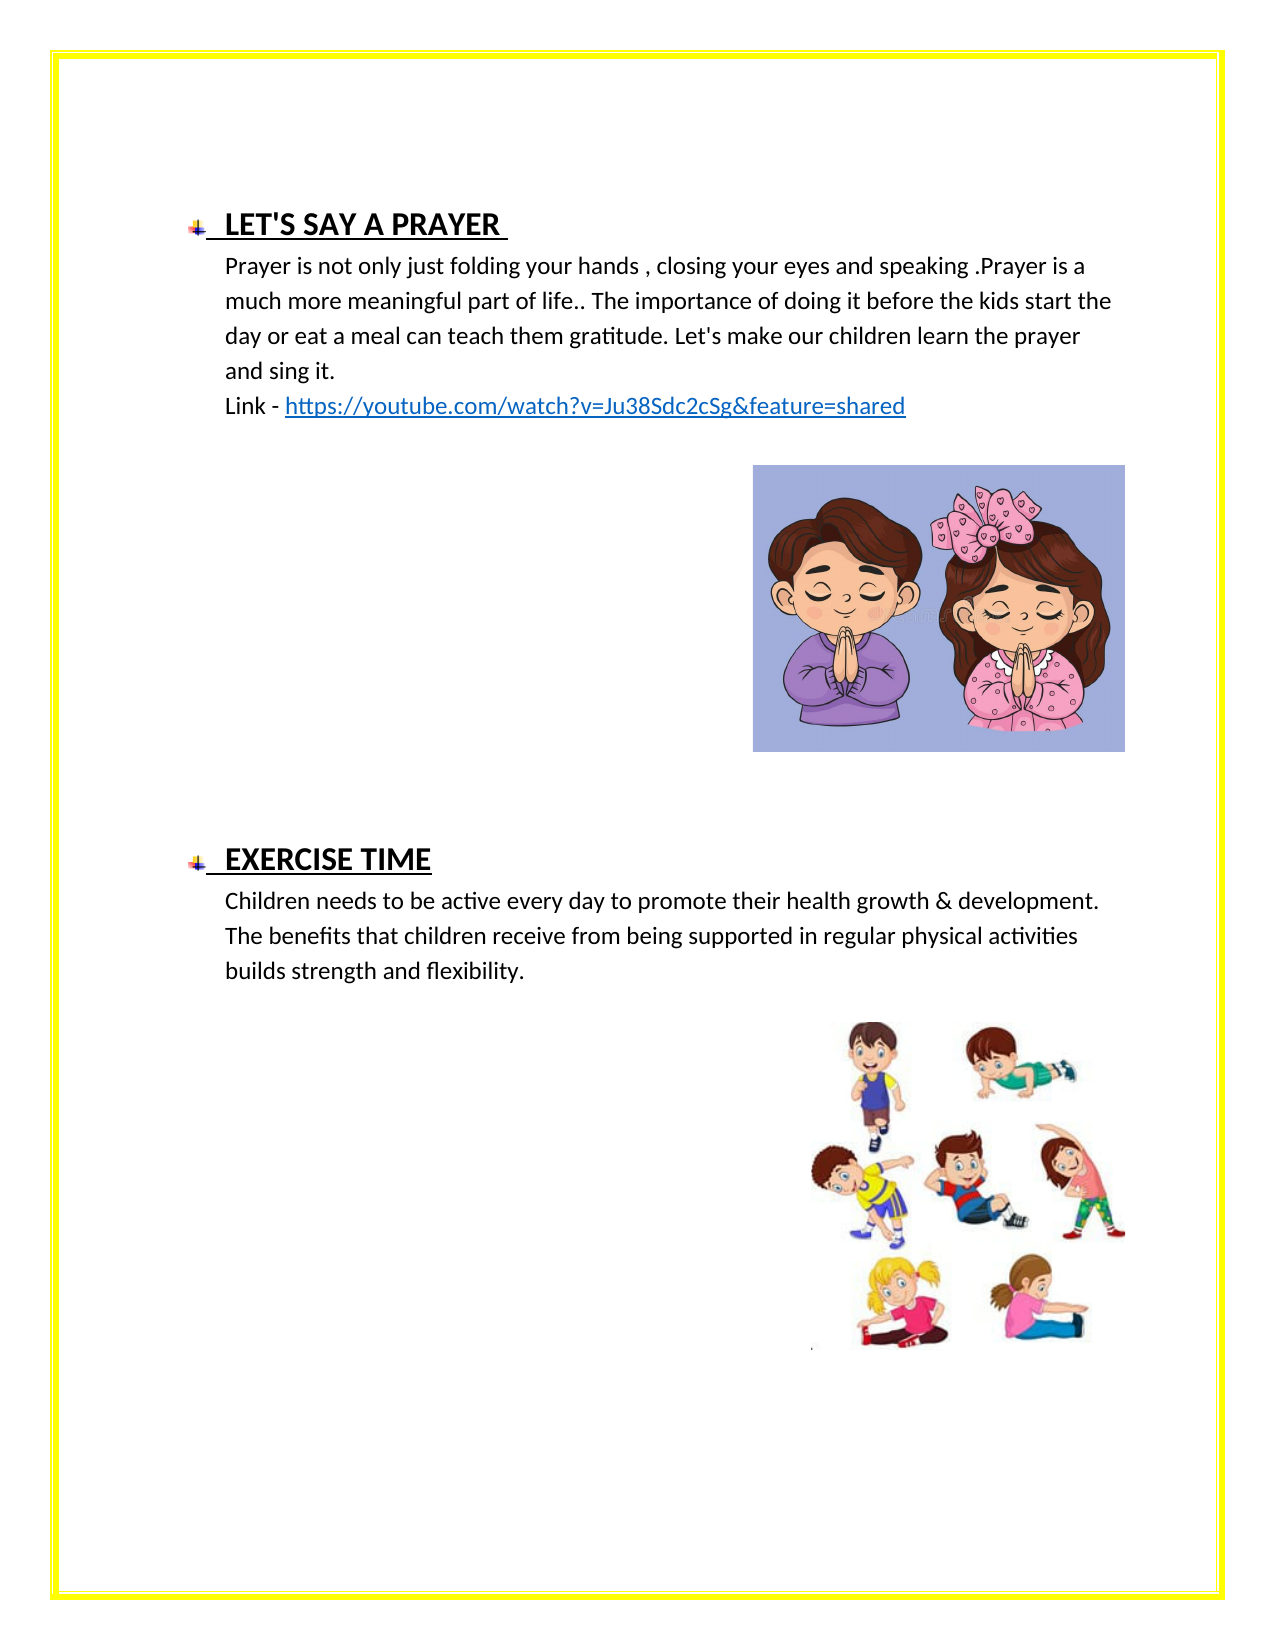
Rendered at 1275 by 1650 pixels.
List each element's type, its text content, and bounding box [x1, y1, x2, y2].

list EXERCISE TIME [187, 838, 1125, 879]
picture [811, 1022, 1125, 1350]
picture [188, 218, 206, 236]
picture [752, 465, 1125, 752]
list Link - https://youtube.com/watch?v=Ju38Sdc2cSg&feature=shared [225, 390, 1125, 420]
list Children needs to be active every day to promote their health growth & development. The benefits that children receive from being supported in regular physical activities builds strength and flexibility. [225, 885, 1125, 985]
list LET'S SAY A PRAYER [187, 203, 1125, 244]
list Prayer is not only just folding your hands , closing your eyes and speaking .Prayer is a much more meaningful part of life.. The importance of doing it before the kids start the day or eat a meal can teach them gratitude. Let's make our children learn the prayer and sing it. [225, 250, 1125, 385]
picture [188, 854, 206, 871]
